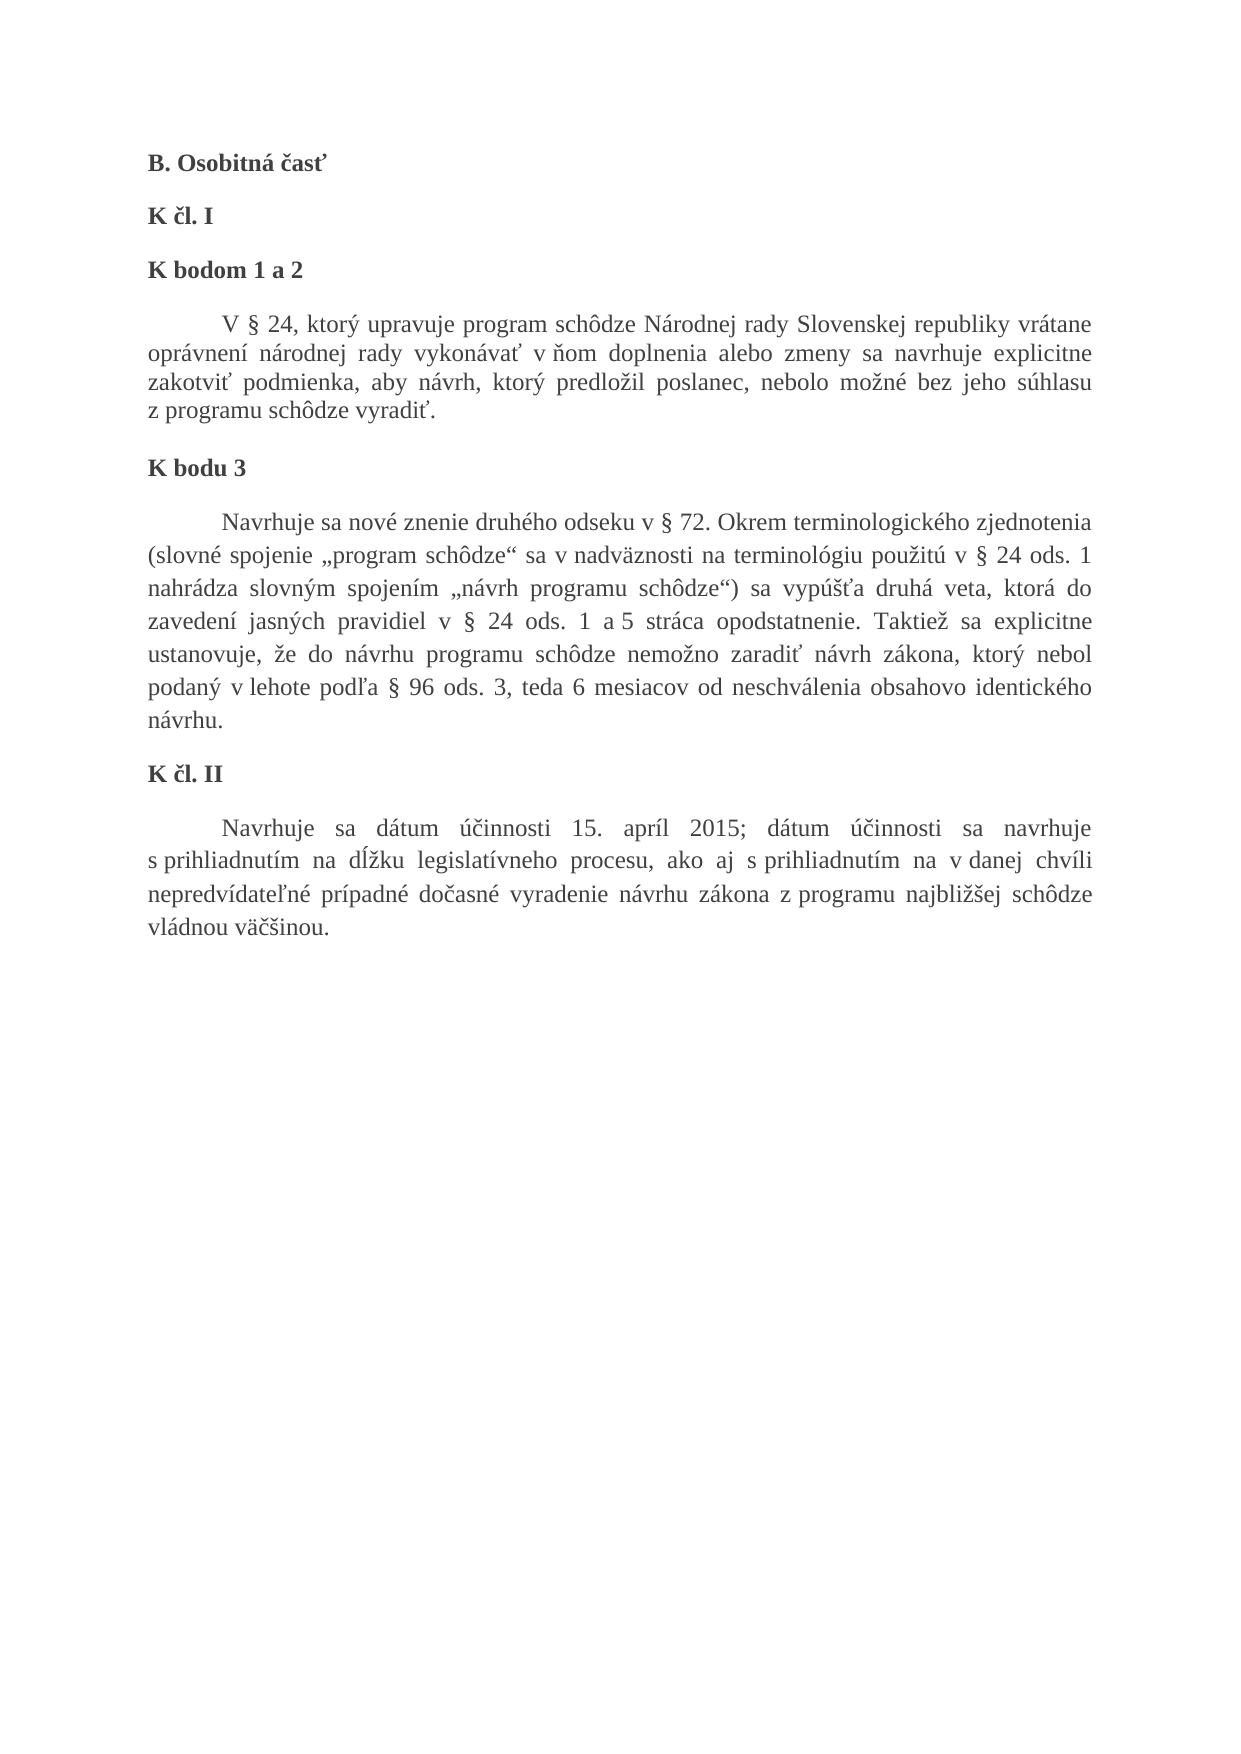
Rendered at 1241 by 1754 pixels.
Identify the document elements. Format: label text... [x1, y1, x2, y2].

text K bodom 1 a 2 [148, 255, 1093, 284]
text Navrhuje sa nové znenie druhého odseku v § 72. Okrem terminologického zjednotenia (slovné spojenie „program schôdze“ sa v nadväznosti na terminológiu použitú v § 24 ods. 1 nahrádza slovným spojením „návrh programu schôdze“) sa vypúšťa druhá veta, ktorá do zavedení jasných pravidiel v § 24 ods. 1 a 5 stráca opodstatnenie. Taktiež sa explicitne ustanovuje, že do návrhu programu schôdze nemožno zaradiť návrh zákona, ktorý nebol podaný v lehote podľa § 96 ods. 3, teda 6 mesiacov od neschválenia obsahovo identického návrhu. [148, 507, 1093, 734]
text Navrhuje sa dátum účinnosti 15. apríl 2015; dátum účinnosti sa navrhuje s prihliadnutím na dĺžku legislatívneho procesu, ako aj s prihliadnutím na v danej chvíli nepredvídateľné prípadné dočasné vyradenie návrhu zákona z programu najbližšej schôdze vládnou väčšinou. [148, 813, 1093, 940]
text K čl. I [148, 201, 1093, 230]
text V § 24, ktorý upravuje program schôdze Národnej rady Slovenskej republiky vrátane oprávnení národnej rady vykonávať v ňom doplnenia alebo zmeny sa navrhuje explicitne zakotviť podmienka, aby návrh, ktorý predložil poslanec, nebolo možné bez jeho súhlasu z programu schôdze vyradiť. [148, 309, 1093, 424]
text K bodu 3 [148, 453, 1093, 482]
text B. Osobitná časť [148, 148, 1093, 176]
text K čl. II [148, 759, 1093, 787]
